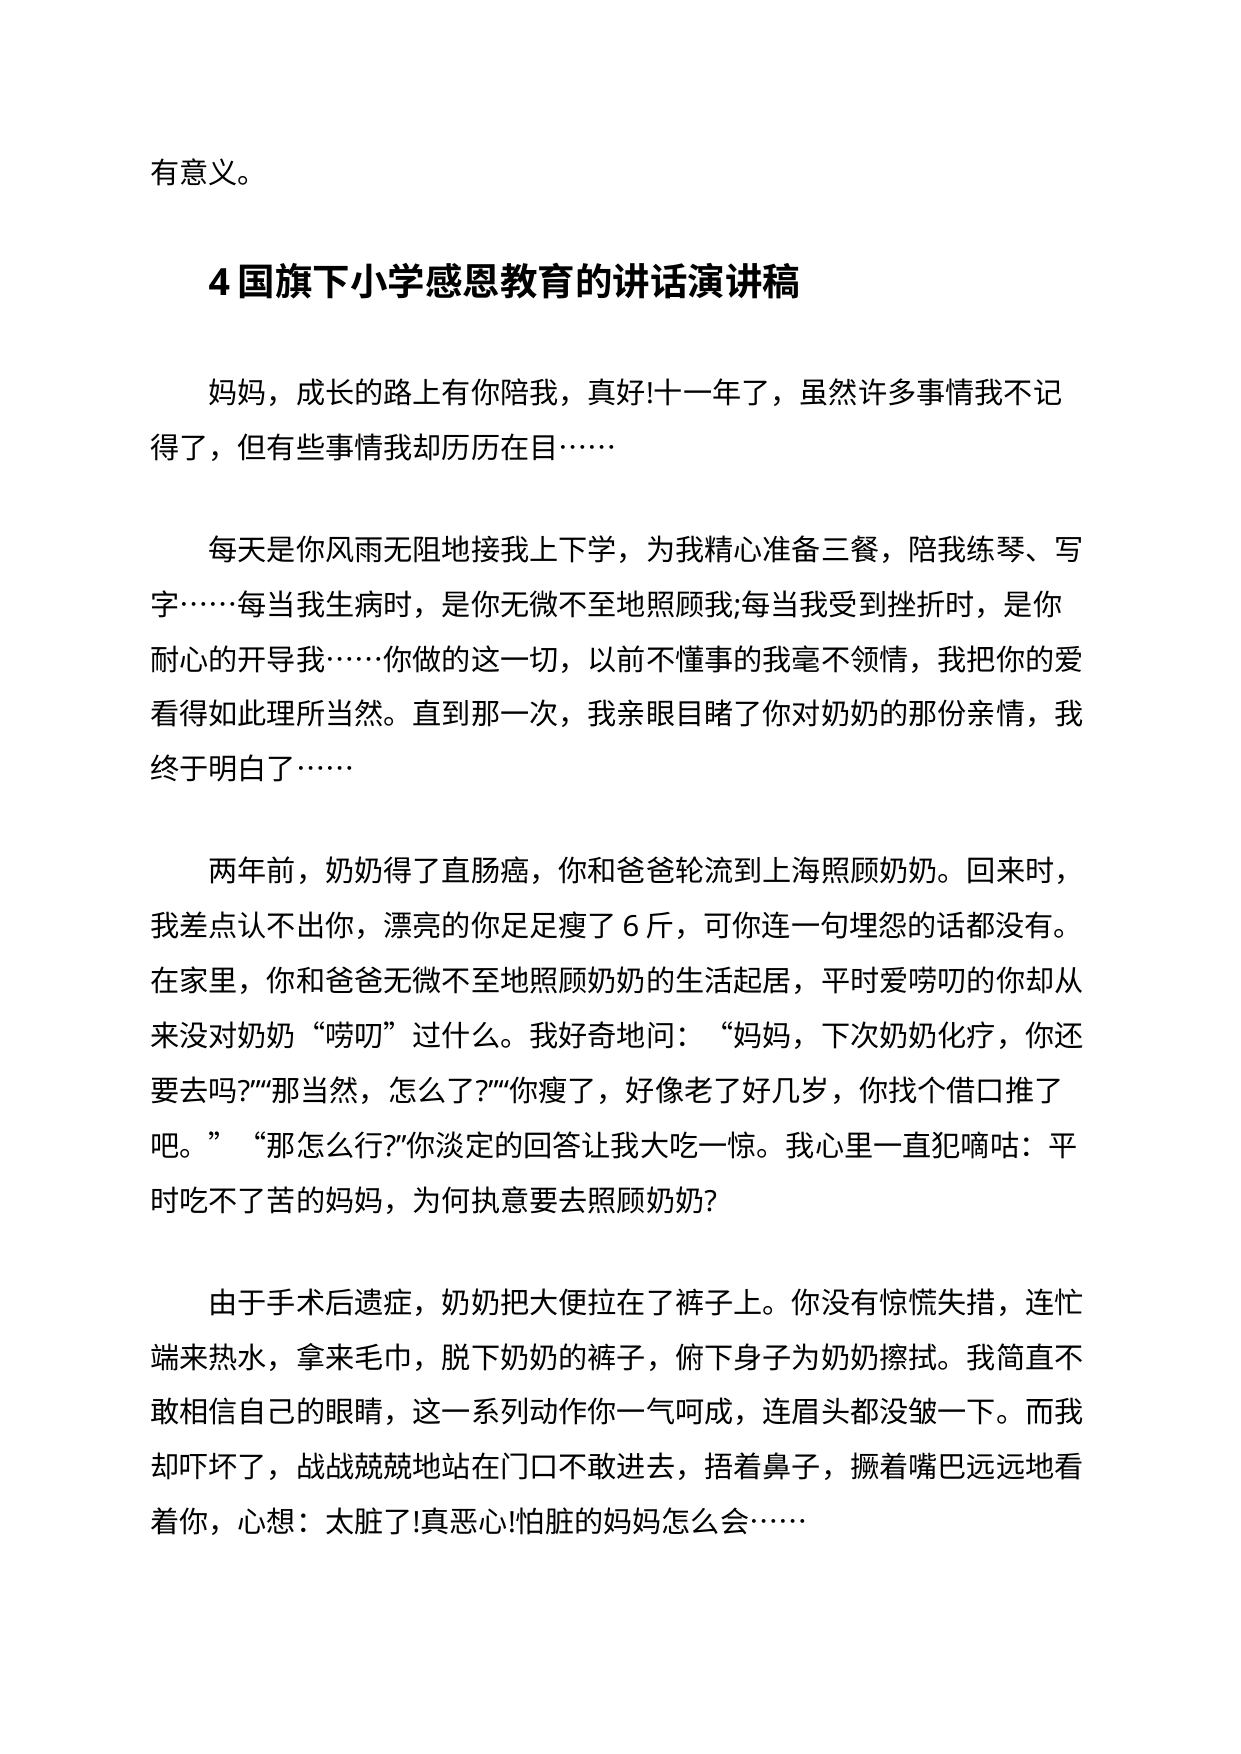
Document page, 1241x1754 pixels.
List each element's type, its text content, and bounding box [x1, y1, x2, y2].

text 每天是你风雨无阻地接我上下学，为我精心准备三餐，陪我练琴、写字……每当我生病时，是你无微不至地照顾我;每当我受到挫折时，是你耐心的开导我……你做的这一切，以前不懂事的我毫不领情，我把你的爱看得如此理所当然。直到那一次，我亲眼目睹了你对奶奶的那份亲情，我终于明白了…… [150, 526, 1090, 788]
text 由于手术后遗症，奶奶把大便拉在了裤子上。你没有惊慌失措，连忙端来热水，拿来毛巾，脱下奶奶的裤子，俯下身子为奶奶擦拭。我简直不敢相信自己的眼睛，这一系列动作你一气呵成，连眉头都没皱一下。而我却吓坏了，战战兢兢地站在门口不敢进去，捂着鼻子，撅着嘴巴远远地看着你，心想：太脏了!真恶心!怕脏的妈妈怎么会…… [150, 1279, 1090, 1541]
text 妈妈，成长的路上有你陪我，真好!十一年了，虽然许多事情我不记得了，但有些事情我却历历在目…… [150, 369, 1090, 467]
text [150, 150, 1090, 192]
text 4国旗下小学感恩教育的讲话演讲稿 [150, 252, 1090, 306]
text 两年前，奶奶得了直肠癌，你和爸爸轮流到上海照顾奶奶。回来时，我差点认不出你，漂亮的你足足瘦了6斤，可你连一句埋怨的话都没有。在家里，你和爸爸无微不至地照顾奶奶的生活起居，平时爱唠叨的你却从来没对奶奶“唠叨”过什么。我好奇地问：“妈妈，下次奶奶化疗，你还要去吗?”“那当然，怎么了?”“你瘦了，好像老了好几岁，你找个借口推了吧。”“那怎么行?”你淡定的回答让我大吃一惊。我心里一直犯嘀咕：平时吃不了苦的妈妈，为何执意要去照顾奶奶? [150, 848, 1090, 1220]
